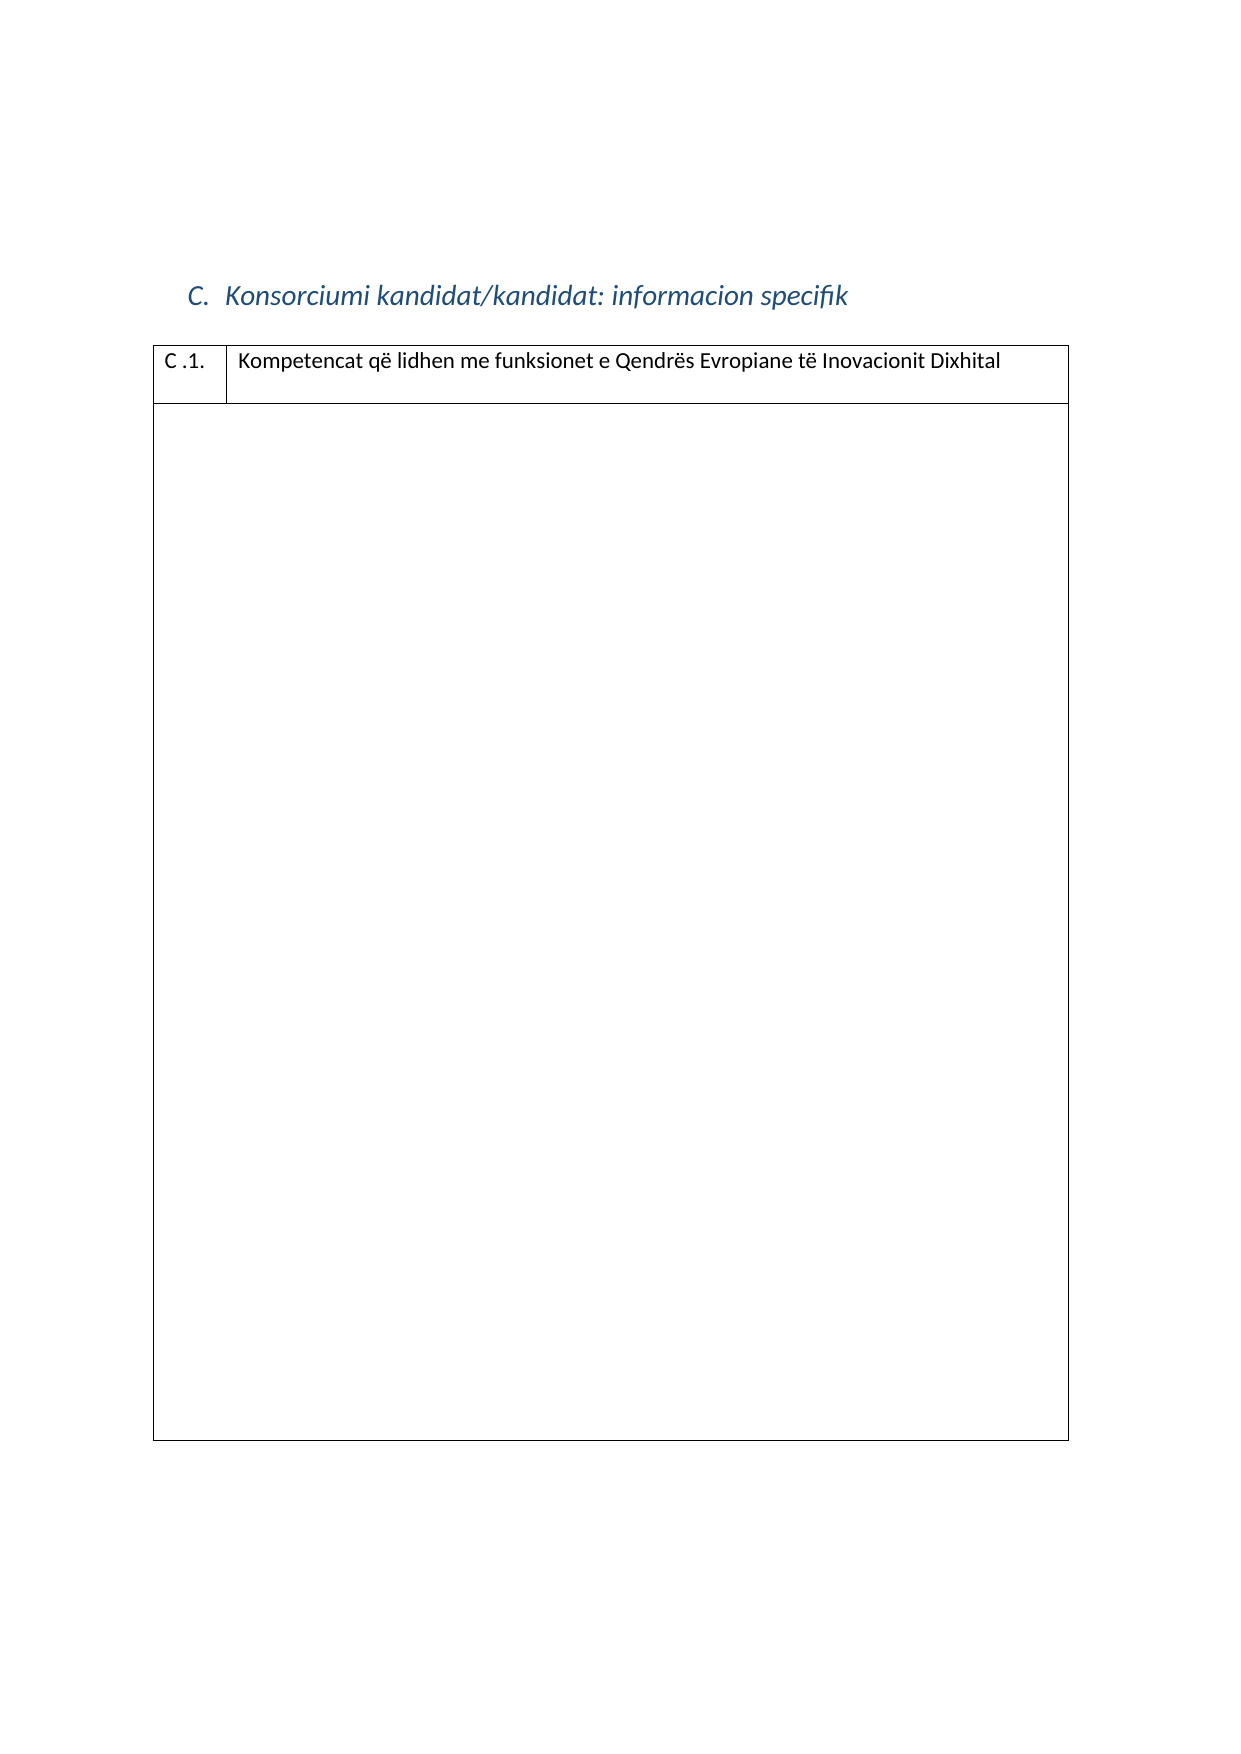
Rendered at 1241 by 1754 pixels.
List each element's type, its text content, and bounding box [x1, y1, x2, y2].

table_header C .1. [154, 346, 226, 402]
list Konsorciumi kandidat/kandidat: informacion specifik [187, 277, 1090, 312]
table_header Kompetencat që lidhen me funksionet e Qendrës Evropiane të Inovacionit Dixhital [227, 346, 1068, 402]
table_cell [154, 404, 1068, 1440]
